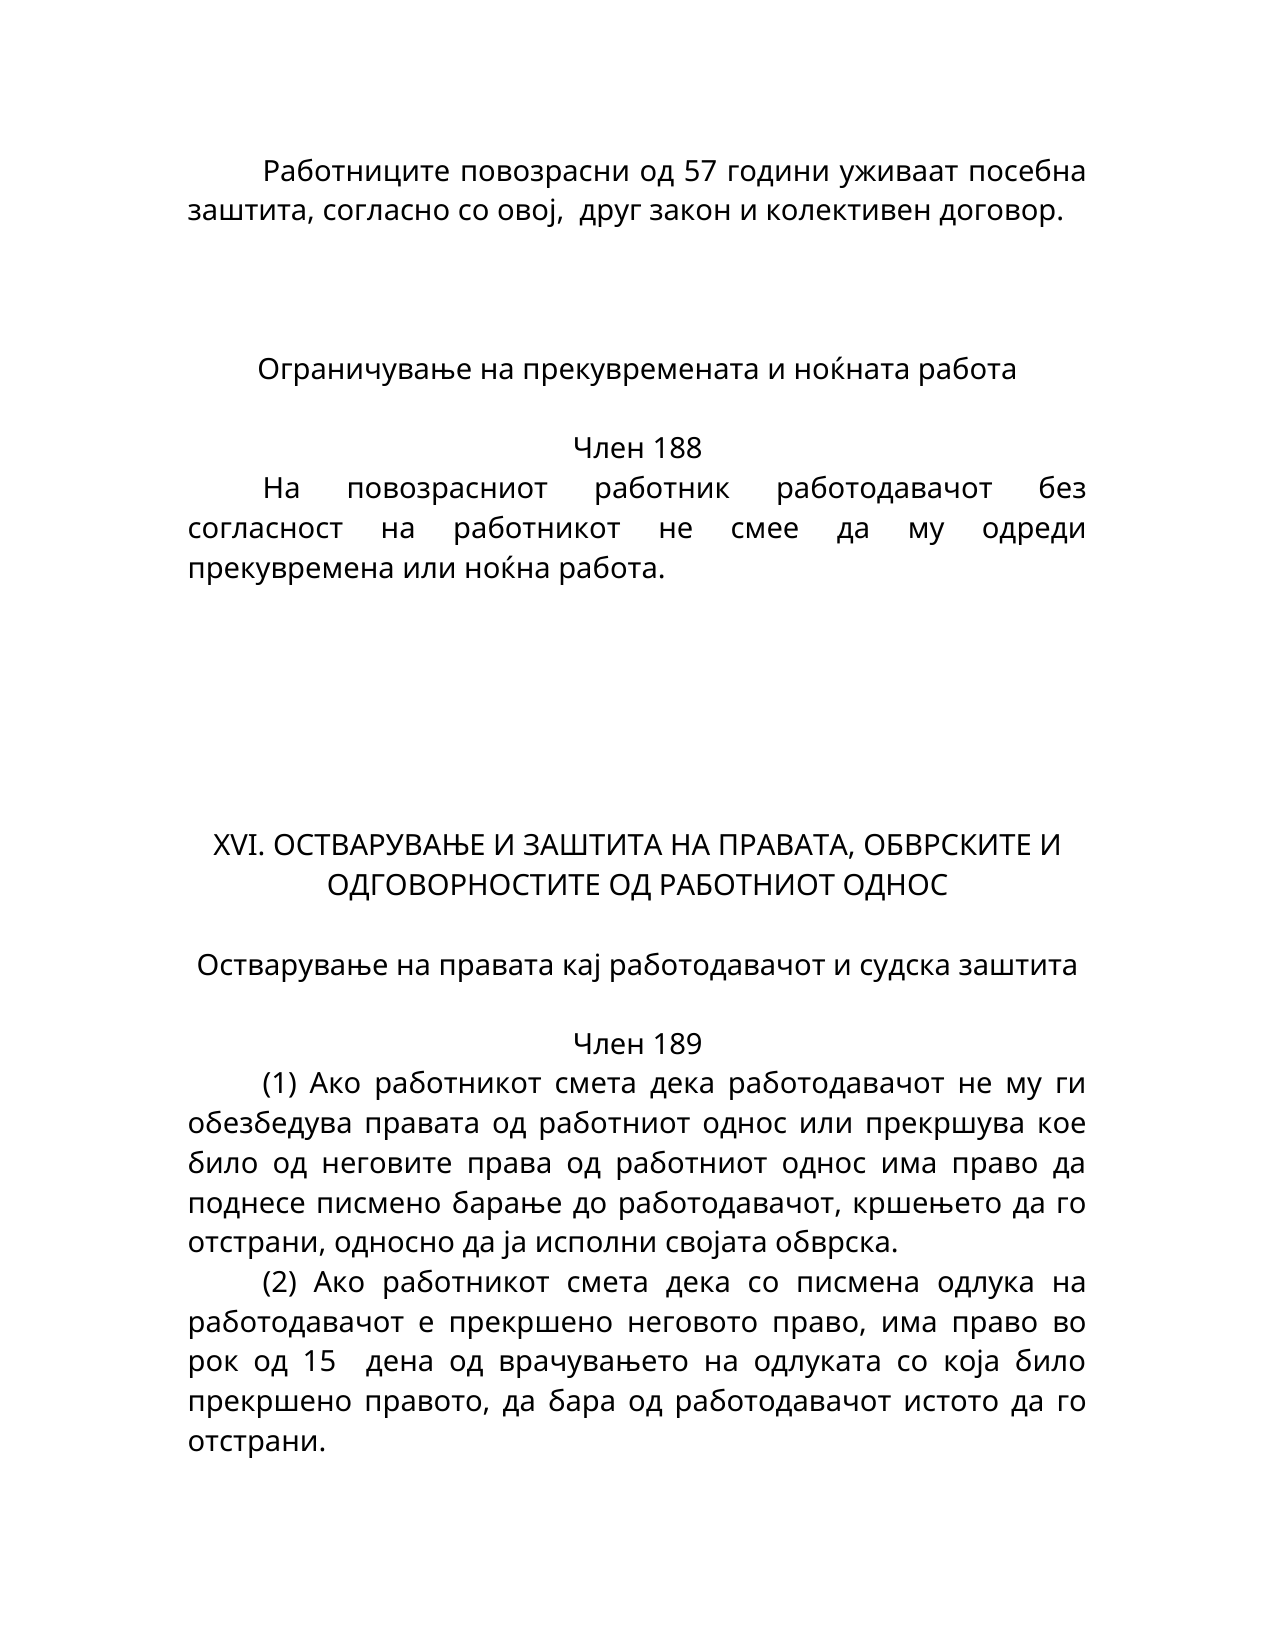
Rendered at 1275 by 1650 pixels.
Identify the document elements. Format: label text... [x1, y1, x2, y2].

text Ограничување на прекувремената и ноќната работа [187, 348, 1087, 388]
text Член 189 [187, 1023, 1087, 1063]
text Остварување на правата кај работодавачот и судска заштита [187, 944, 1087, 983]
text (1) Ако работникот смета дека работодавачот не му ги обезбедува правата од работниот однос или прекршува кое било од неговите права од работниот однос има право да поднесе писмено барање до работодавачот, кршењето да го отстрани, односно да ја исполни својата обврска. [187, 1063, 1087, 1261]
text Работниците повозрасни од 57 години уживаат посебна заштита, согласно со овој, друг закон и колективен договор. [187, 150, 1087, 229]
text На повозрасниот работник работодавачот без согласност на работникот не смее да му одреди прекувремена или ноќна работа. [187, 467, 1087, 587]
text XVI. ОСТВАРУВАЊЕ И ЗАШТИТА НА ПРАВАТА, ОБВРСКИТЕ И ОДГОВОРНОСТИТЕ ОД РАБОТНИОТ ОДНОС [187, 825, 1087, 904]
text (2) Ако работникот смета дека со писмена одлука на работодавачот е прекршено неговото право, има право во рок од 15 дена од врачувањето на одлуката со која било прекршено правото, да бара од работодавачот истото да го отстрани. [187, 1261, 1087, 1460]
text Член 188 [187, 428, 1087, 467]
